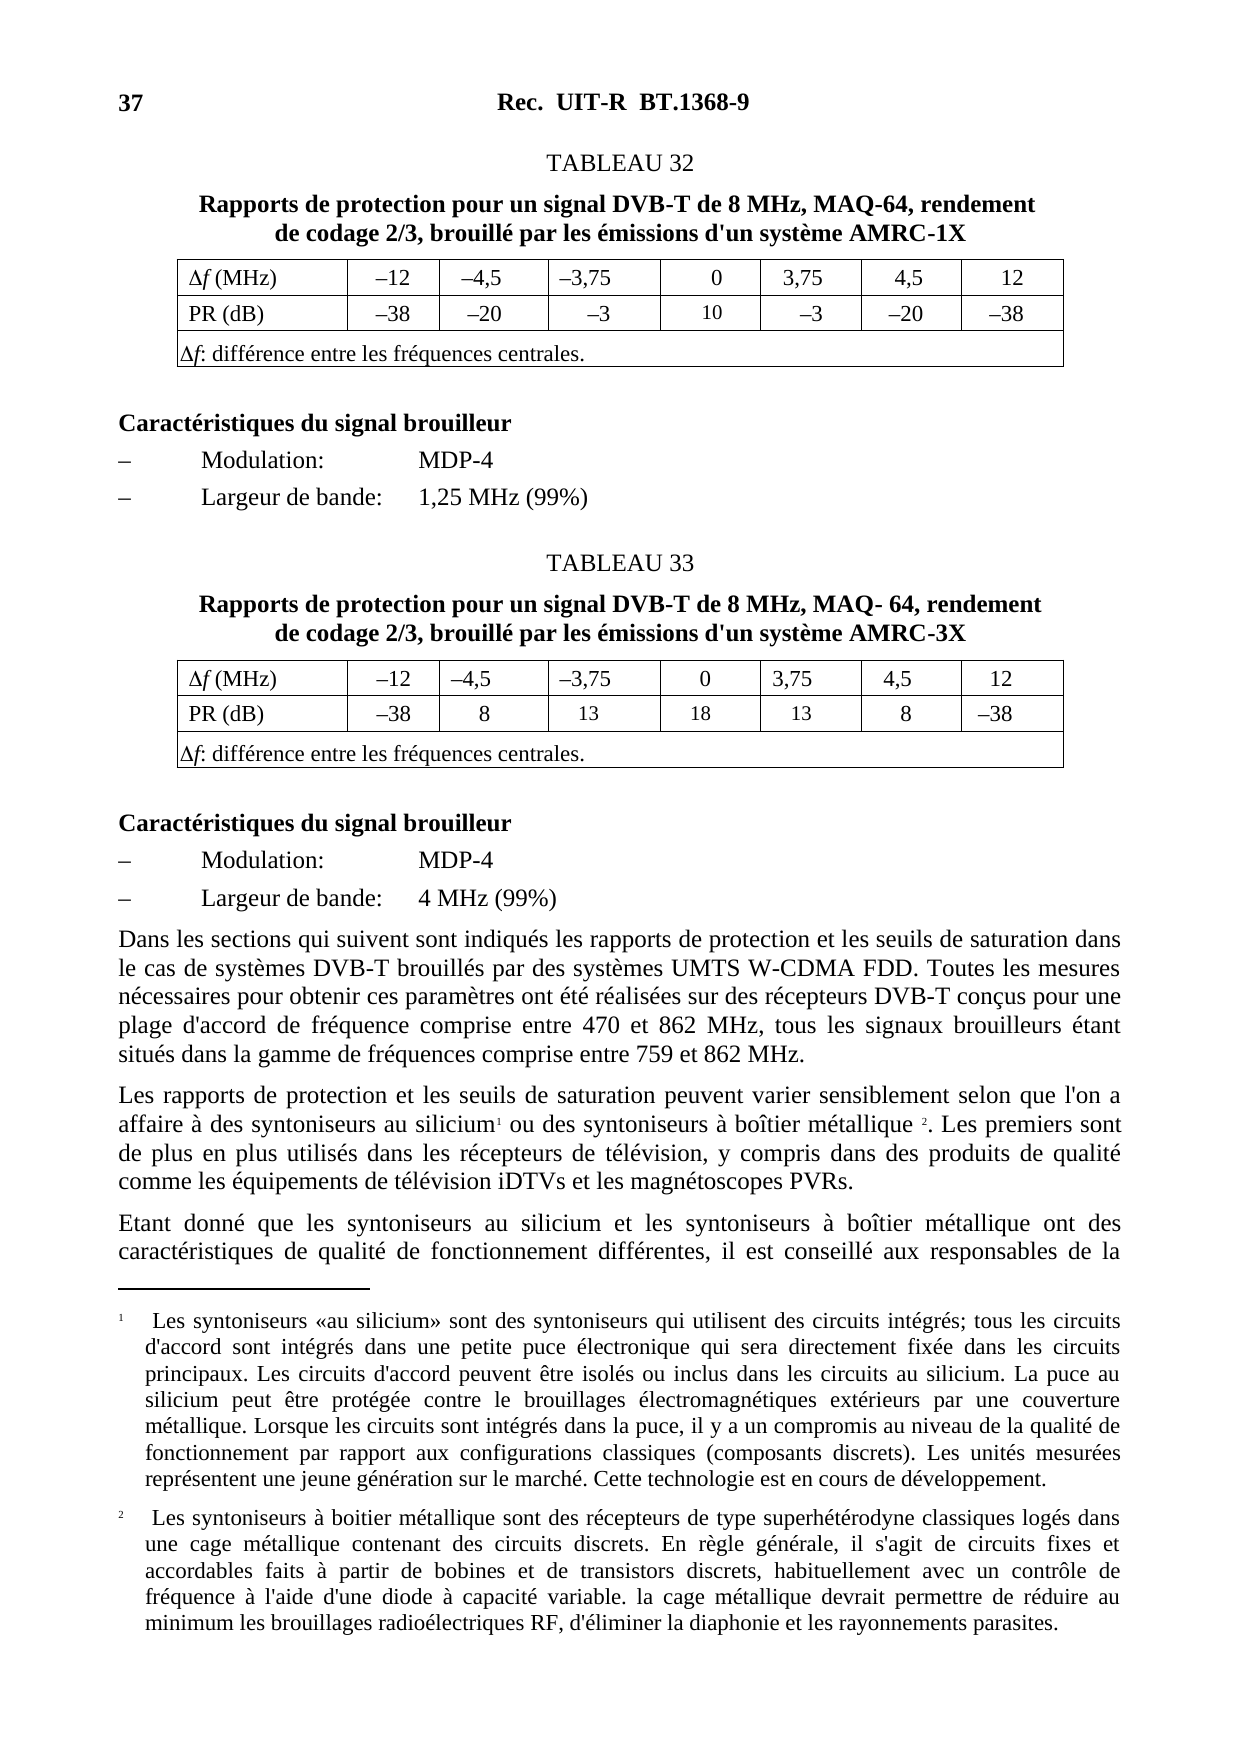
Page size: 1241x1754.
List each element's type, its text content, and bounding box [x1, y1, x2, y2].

text Dans les sections qui suivent sont indiqués les rapports de protection et les seuils de saturation dans le cas de systèmes DVB-T brouillés par des systèmes UMTS W-CDMA FDD. Toutes les mesures nécessaires pour obtenir ces paramètres ont été réalisées sur des récepteurs DVB-T conçus pour une plage d'accord de fréquence comprise entre 470 et 862 MHz, tous les signaux brouilleurs étant situés dans la gamme de fréquences comprise entre 759 et 862 MHz. [118, 924, 1122, 1068]
table_header 0 [661, 260, 760, 295]
table_header 3,75 [761, 260, 861, 295]
table_cell 8 [440, 696, 548, 731]
table_header –3,75 [549, 661, 660, 695]
text – Modulation: MDP-4 [118, 846, 1122, 874]
text – Modulation: MDP-4 [118, 445, 1122, 474]
table_header 12 [962, 260, 1063, 295]
title Rapports de protection pour un signal DVB-T de 8 MHz, MAQ-64, rendement de codage 2/3, brouillé par les émissions d'un système AMRC-1X [118, 189, 1122, 246]
table_header –4,5 [440, 260, 548, 295]
table_header 3,75 [761, 661, 861, 695]
table_cell –38 [348, 696, 439, 731]
text – Largeur de bande: 4 MHz (99%) [118, 883, 1122, 911]
subtitle Caractéristiques du signal brouilleur [118, 808, 1122, 837]
table_cell –38 [962, 696, 1063, 731]
table_cell PR (dB) [178, 296, 347, 330]
text TABLEAU 33 [118, 548, 1122, 577]
table_cell 8 [862, 696, 961, 731]
text – Largeur de bande: 1,25 MHz (99%) [118, 482, 1122, 511]
table_header f (MHz) [178, 661, 347, 695]
table_cell –20 [440, 296, 548, 330]
table_cell –3 [549, 296, 660, 330]
table_header 0 [661, 661, 760, 695]
table_cell –38 [348, 296, 439, 330]
table_header f (MHz) [178, 260, 347, 295]
table_cell –20 [862, 296, 961, 330]
table_cell f: différence entre les fréquences centrales. [178, 732, 1063, 767]
table_cell –38 [962, 296, 1063, 330]
table_cell 13 [549, 696, 660, 731]
table_header –12 [348, 661, 439, 695]
table_header 4,5 [862, 260, 961, 295]
text Les rapports de protection et les seuils de saturation peuvent varier sensiblement selon que l'on a affaire à des syntoniseurs au silicium ou des syntoniseurs à boîtier métallique . Les premiers sont de plus en plus utilisés dans les récepteurs de télévision, y compris dans des produits de qualité comme les équipements de télévision iDTVs et les magnétoscopes PVRs. [118, 1080, 1122, 1195]
table_cell –3 [761, 296, 861, 330]
table_cell 10 [661, 296, 760, 330]
table_cell f: différence entre les fréquences centrales. [178, 331, 1063, 366]
table_header –4,5 [440, 661, 548, 695]
text TABLEAU 32 [118, 148, 1122, 176]
table_header –12 [348, 260, 439, 295]
table_cell 18 [661, 696, 760, 731]
table_header –3,75 [549, 260, 660, 295]
title Rapports de protection pour un signal DVB-T de 8 MHz, MAQ- 64, rendement de codage 2/3, brouillé par les émissions d'un système AMRC-3X [118, 589, 1122, 647]
table_cell PR (dB) [178, 696, 347, 731]
table_header 12 [962, 661, 1063, 695]
table_header 4,5 [862, 661, 961, 695]
table_cell 13 [761, 696, 861, 731]
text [118, 1208, 1122, 1265]
subtitle Caractéristiques du signal brouilleur [118, 408, 1122, 437]
